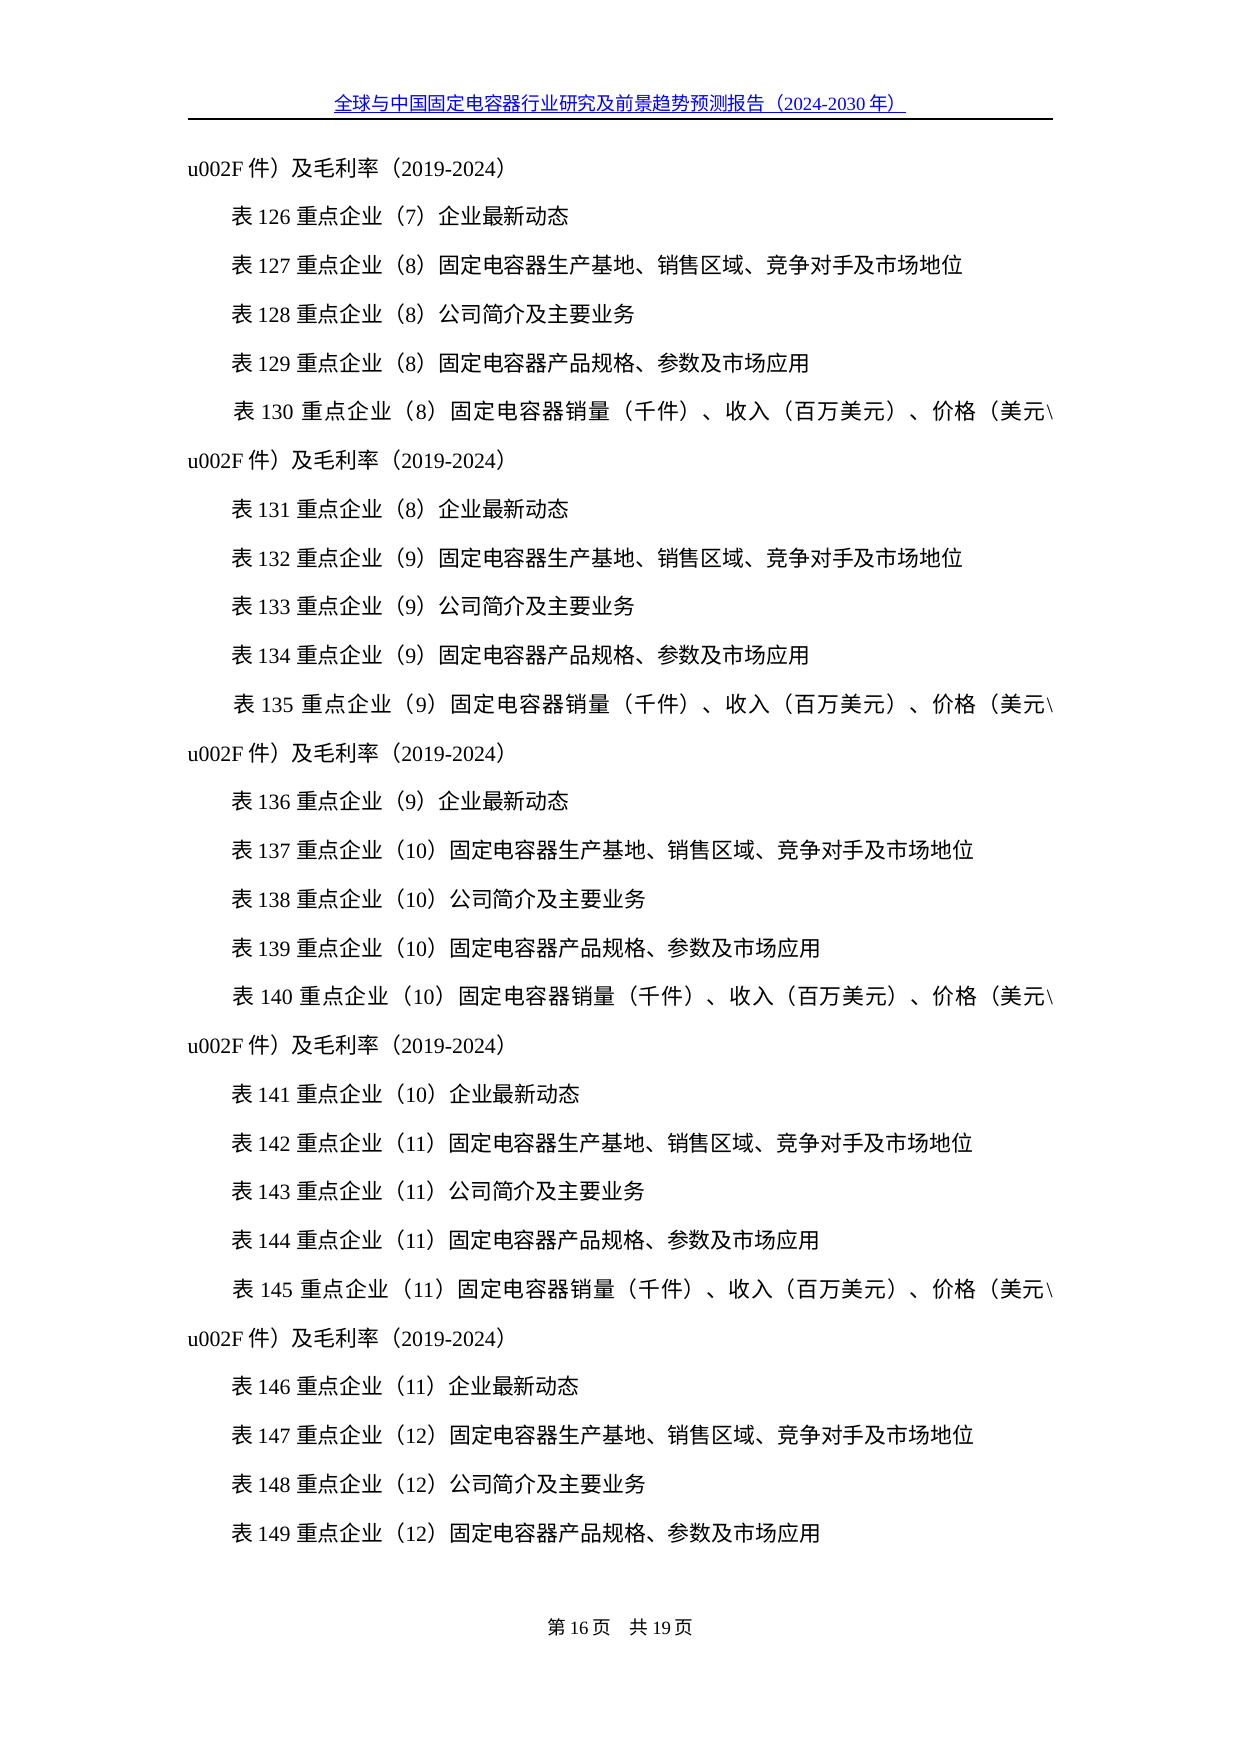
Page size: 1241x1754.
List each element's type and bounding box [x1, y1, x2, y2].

text [187, 150, 1053, 1548]
